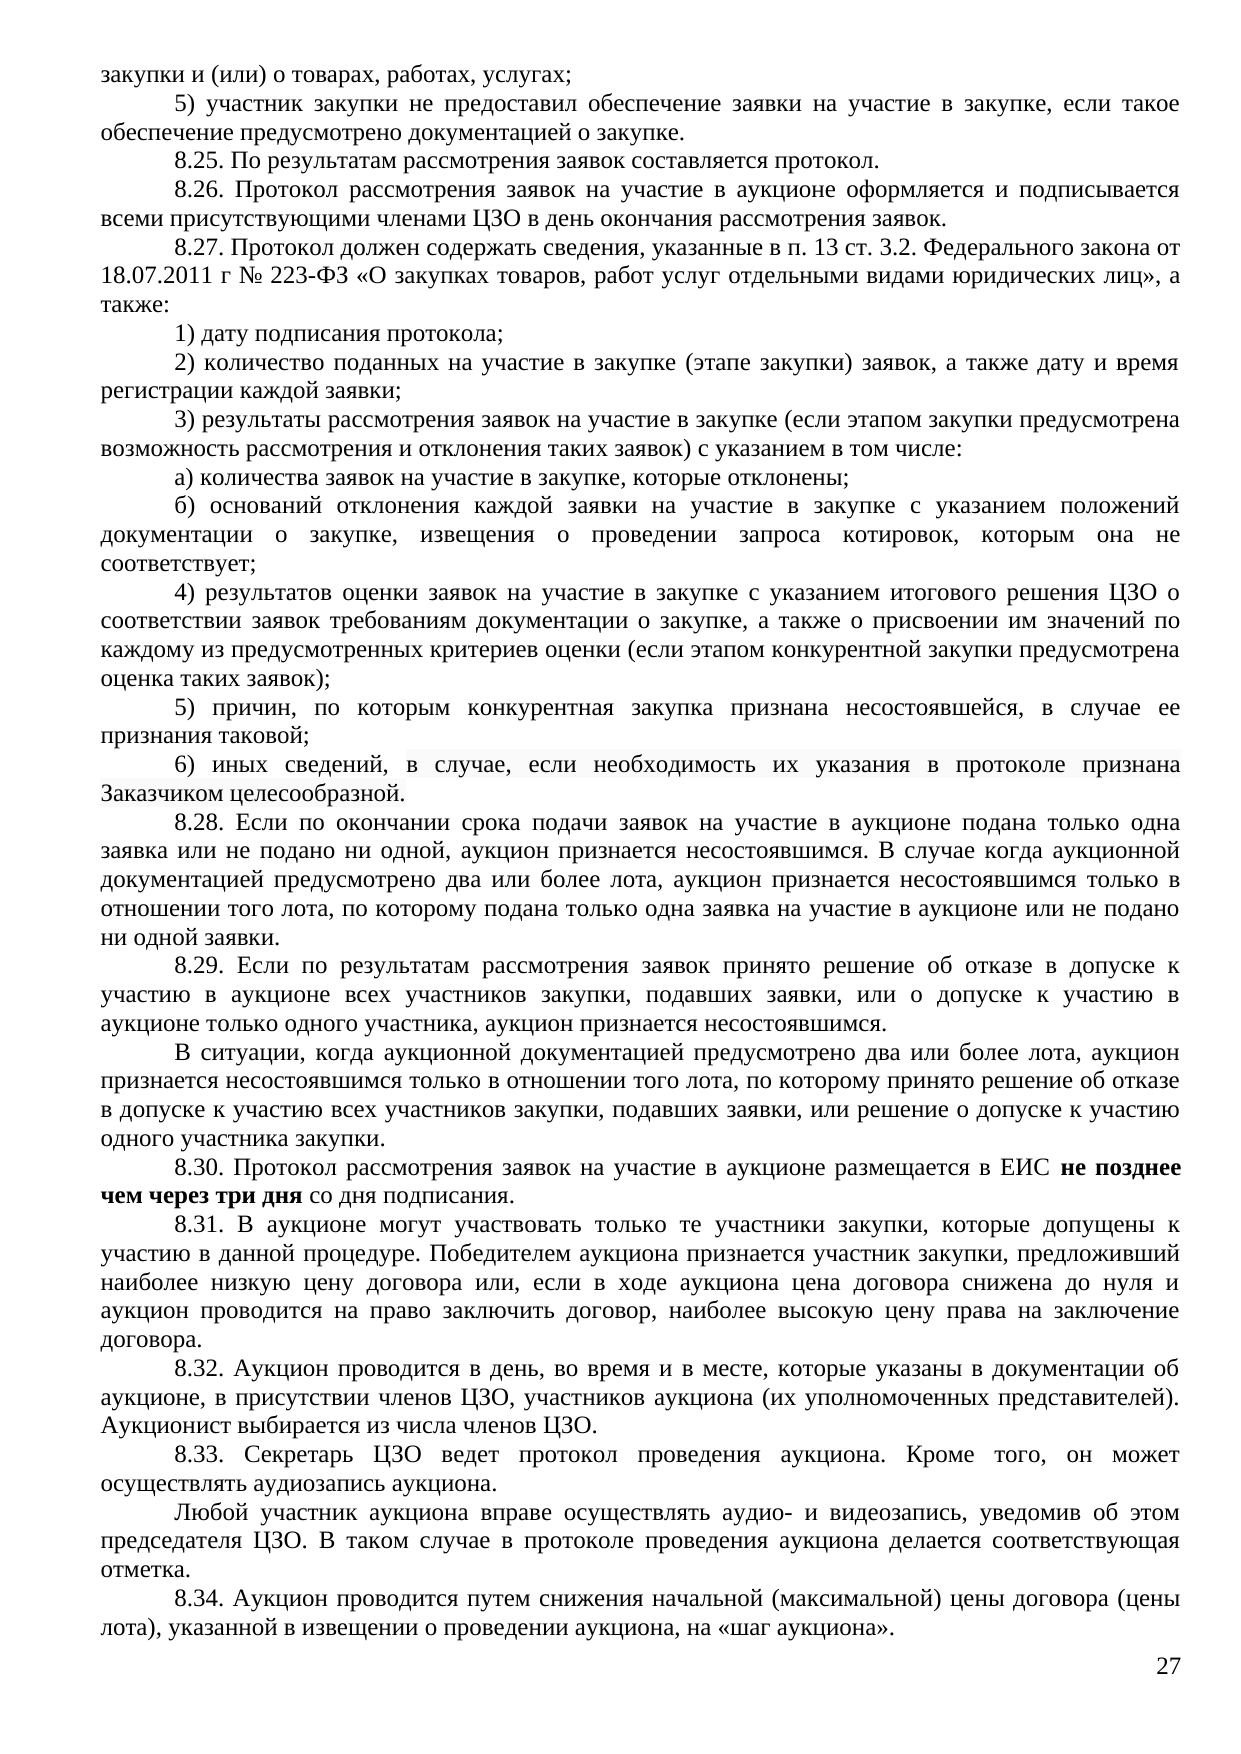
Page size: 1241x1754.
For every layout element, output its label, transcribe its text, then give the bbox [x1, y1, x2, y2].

text 5) участник закупки не предоставил обеспечение заявки на участие в закупке, если такое обеспечение предусмотрено документацией о закупке. [100, 88, 1181, 145]
text 8.26. Протокол рассмотрения заявок на участие в аукционе оформляется и подписывается всеми присутствующими членами ЦЗО в день окончания рассмотрения заявок. [100, 174, 1181, 232]
text 5) причин, по которым конкурентная закупка признана несостоявшейся, в случае ее признания таковой; [100, 692, 1181, 749]
text 6) иных сведений, в случае, если необходимость их указания в протоколе признана Заказчиком целесообразной. [100, 749, 1181, 807]
text 8.27. Протокол должен содержать сведения, указанные в п. 13 ст. 3.2. Федерального закона от 18.07.2011 г № 223-ФЗ «О закупках товаров, работ услуг отдельными видами юридических лиц», а также: [100, 232, 1181, 318]
text 1) дату подписания протокола; [100, 318, 1181, 347]
text 8.29. Если по результатам рассмотрения заявок принято решение об отказе в допуске к участию в аукционе всех участников закупки, подавших заявки, или о допуске к участию в аукционе только одного участника, аукцион признается несостоявшимся. [100, 950, 1181, 1037]
text 4) результатов оценки заявок на участие в закупке с указанием итогового решения ЦЗО о соответствии заявок требованиям документации о закупке, а также о присвоении им значений по каждому из предусмотренных критериев оценки (если этапом конкурентной закупки предусмотрена оценка таких заявок); [100, 577, 1181, 692]
text а) количества заявок на участие в закупке, которые отклонены; [100, 462, 1181, 490]
text б) оснований отклонения каждой заявки на участие в закупке с указанием положений документации о закупке, извещения о проведении запроса котировок, которым она не соответствует; [100, 490, 1181, 577]
text 8.32. Аукцион проводится в день, во время и в месте, которые указаны в документации об аукционе, в присутствии членов ЦЗО, участников аукциона (их уполномоченных представителей). Аукционист выбирается из числа членов ЦЗО. [100, 1353, 1181, 1439]
text 3) результаты рассмотрения заявок на участие в закупке (если этапом закупки предусмотрена возможность рассмотрения и отклонения таких заявок) с указанием в том числе: [100, 404, 1181, 462]
text В ситуации, когда аукционной документацией предусмотрено два или более лота, аукцион признается несостоявшимся только в отношении того лота, по которому принято решение об отказе в допуске к участию всех участников закупки, подавших заявки, или решение о допуске к участию одного участника закупки. [100, 1037, 1181, 1152]
text 8.31. В аукционе могут участвовать только те участники закупки, которые допущены к участию в данной процедуре. Победителем аукциона признается участник закупки, предложивший наиболее низкую цену договора или, если в ходе аукциона цена договора снижена до нуля и аукцион проводится на право заключить договор, наиболее высокую цену права на заключение договора. [100, 1209, 1181, 1353]
text 8.34. Аукцион проводится путем снижения начальной (максимальной) цены договора (цены лота), указанной в извещении о проведении аукциона, на «шаг аукциона». [100, 1583, 1181, 1640]
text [100, 59, 1181, 88]
text 8.25. По результатам рассмотрения заявок составляется протокол. [100, 145, 1181, 174]
text 8.33. Секретарь ЦЗО ведет протокол проведения аукциона. Кроме того, он может осуществлять аудиозапись аукциона. [100, 1439, 1181, 1497]
text 2) количество поданных на участие в закупке (этапе закупки) заявок, а также дату и время регистрации каждой заявки; [100, 347, 1181, 404]
text Любой участник аукциона вправе осуществлять аудио- и видеозапись, уведомив об этом председателя ЦЗО. В таком случае в протоколе проведения аукциона делается соответствующая отметка. [100, 1497, 1181, 1583]
text 8.28. Если по окончании срока подачи заявок на участие в аукционе подана только одна заявка или не подано ни одной, аукцион признается несостоявшимся. В случае когда аукционной документацией предусмотрено два или более лота, аукцион признается несостоявшимся только в отношении того лота, по которому подана только одна заявка на участие в аукционе или не подано ни одной заявки. [100, 807, 1181, 950]
text 8.30. Протокол рассмотрения заявок на участие в аукционе размещается в ЕИС не позднее чем через три дня со дня подписания. [100, 1152, 1181, 1209]
